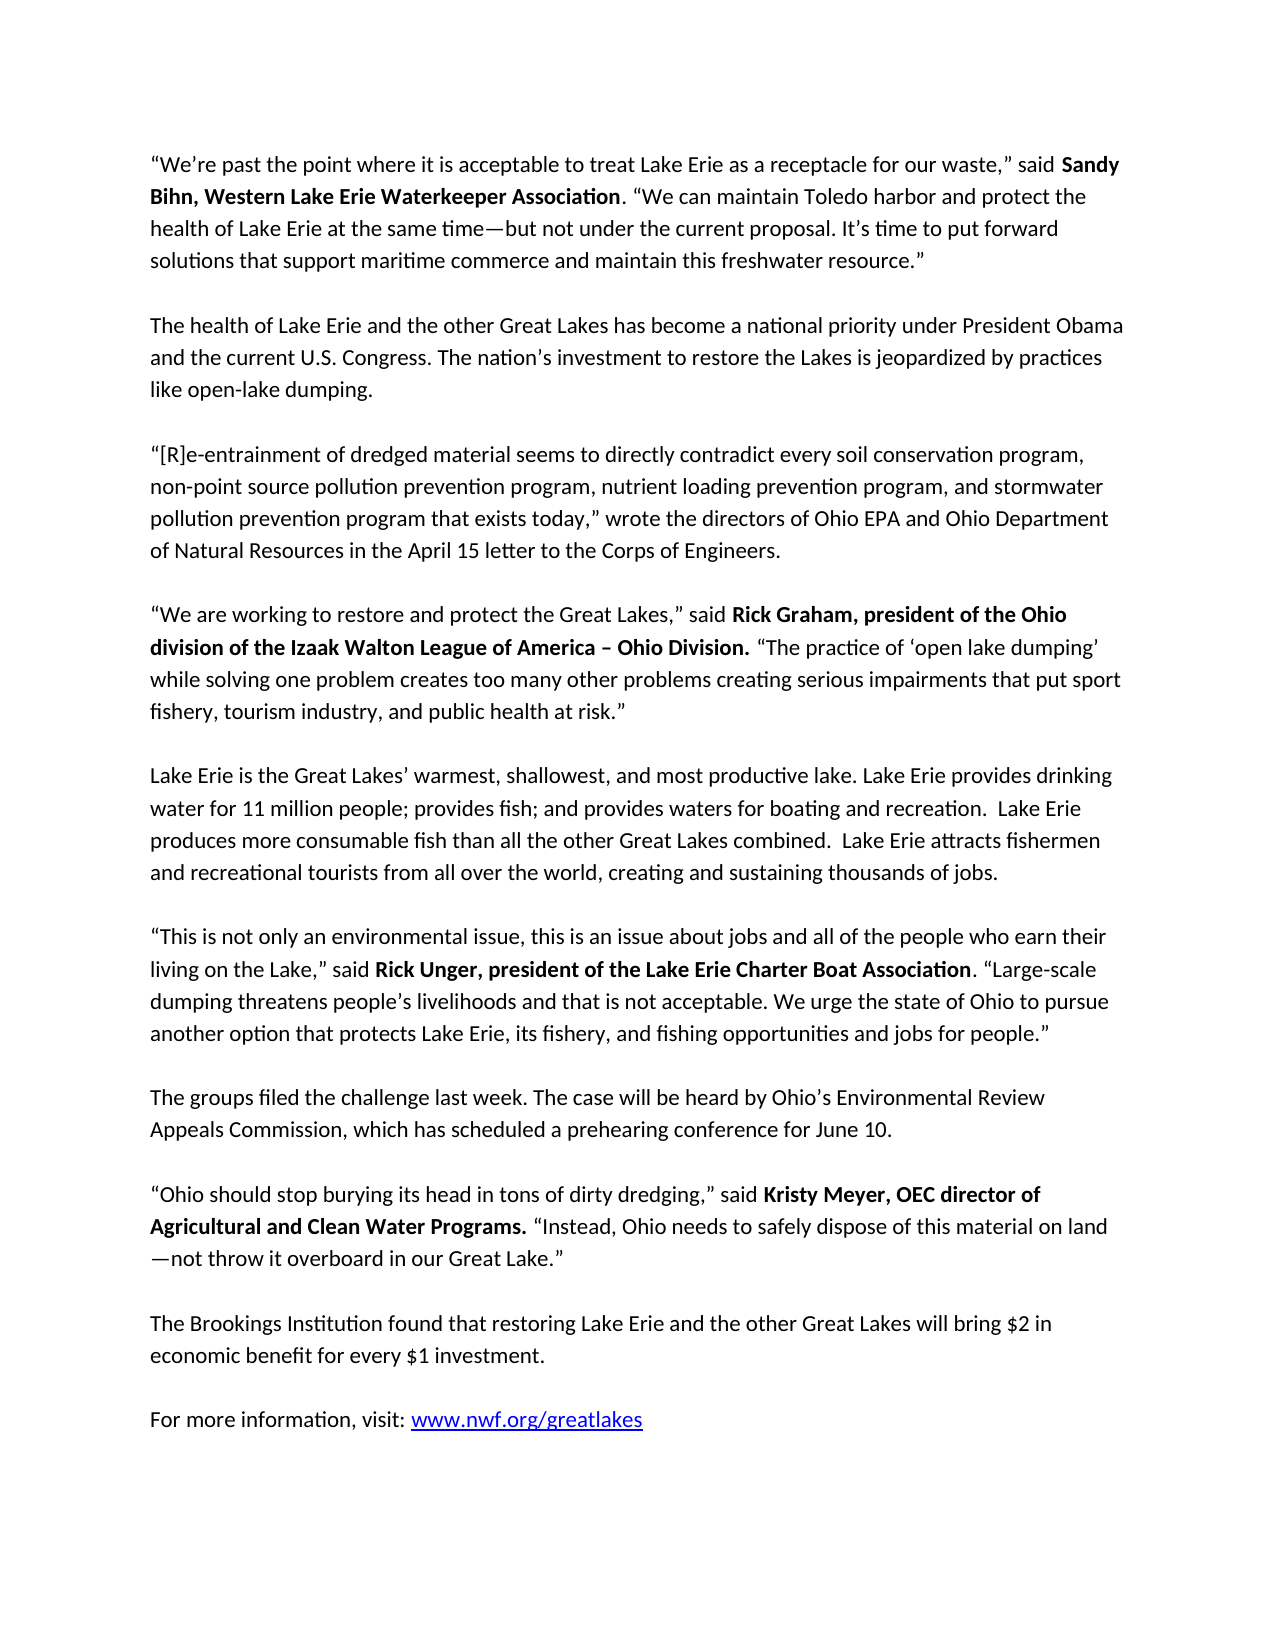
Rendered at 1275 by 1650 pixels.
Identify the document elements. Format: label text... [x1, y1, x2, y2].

text The groups filed the challenge last week. The case will be heard by Ohio’s Environmental Review Appeals Commission, which has scheduled a prehearing conference for June 10. [150, 1083, 1125, 1144]
text The Brookings Institution found that restoring Lake Erie and the other Great Lakes will bring $2 in economic benefit for every $1 investment. [150, 1309, 1125, 1369]
text “We are working to restore and protect the Great Lakes,” said Rick Graham, president of the Ohio division of the Izaak Walton League of America – Ohio Division. “The practice of ‘open lake dumping’ while solving one problem creates too many other problems creating serious impairments that put sport fishery, tourism industry, and public health at risk.” [150, 601, 1125, 725]
text “We’re past the point where it is acceptable to treat Lake Erie as a receptacle for our waste,” said Sandy Bihn, Western Lake Erie Waterkeeper Association. “We can maintain Toledo harbor and protect the health of Lake Erie at the same time—but not under the current proposal. It’s time to put forward solutions that support maritime commerce and maintain this freshwater resource.” [150, 150, 1125, 274]
text The health of Lake Erie and the other Great Lakes has become a national priority under President Obama and the current U.S. Congress. The nation’s investment to restore the Lakes is jeopardized by practices like open-lake dumping. [150, 311, 1125, 403]
text Lake Erie is the Great Lakes’ warmest, shallowest, and most productive lake. Lake Erie provides drinking water for 11 million people; provides fish; and provides waters for boating and recreation. Lake Erie produces more consumable fish than all the other Great Lakes combined. Lake Erie attracts fishermen and recreational tourists from all over the world, creating and sustaining thousands of jobs. [150, 762, 1125, 886]
text For more information, visit: www.nwf.org/greatlakes [150, 1405, 1125, 1433]
text “[R]e-entrainment of dredged material seems to directly contradict every soil conservation program, non-point source pollution prevention program, nutrient loading prevention program, and stormwater pollution prevention program that exists today,” wrote the directors of Ohio EPA and Ohio Department of Natural Resources in the April 15 letter to the Corps of Engineers. [150, 440, 1125, 564]
text “This is not only an environmental issue, this is an issue about jobs and all of the people who earn their living on the Lake,” said Rick Unger, president of the Lake Erie Charter Boat Association. “Large-scale dumping threatens people’s livelihoods and that is not acceptable. We urge the state of Ohio to pursue another option that protects Lake Erie, its fishery, and fishing opportunities and jobs for people.” [150, 922, 1125, 1047]
text “Ohio should stop burying its head in tons of dirty dredging,” said Kristy Meyer, OEC director of Agricultural and Clean Water Programs. “Instead, Ohio needs to safely dispose of this material on land—not throw it overboard in our Great Lake.” [150, 1180, 1125, 1272]
